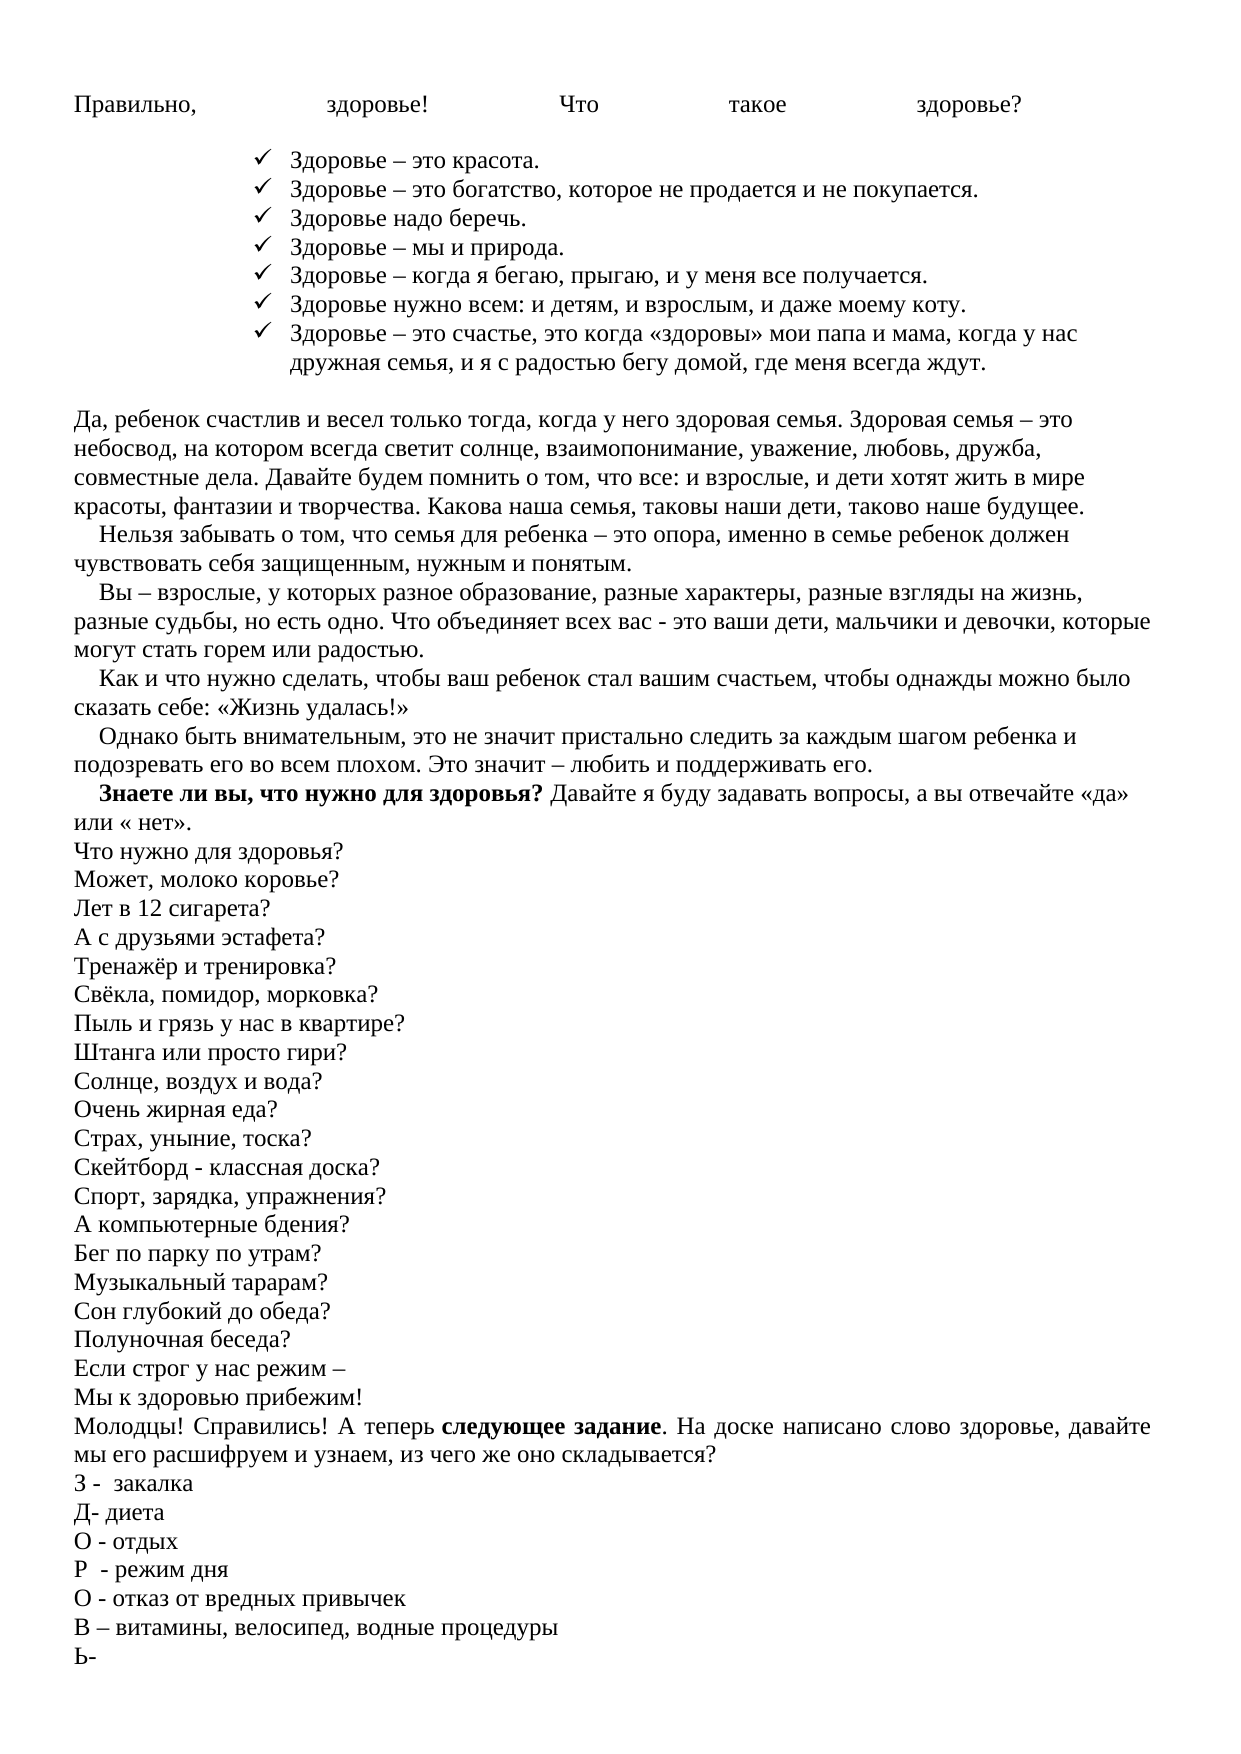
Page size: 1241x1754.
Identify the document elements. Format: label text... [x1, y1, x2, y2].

text А компьютерные бдения? [74, 1209, 1152, 1238]
text Молодцы! Справились! А теперь следующее задание. На доске написано слово здоровье, давайте мы его расшифруем и узнаем, из чего же оно складывается? [74, 1411, 1152, 1468]
text Сон глубокий до обеда? [74, 1296, 1152, 1324]
text Музыкальный тарарам? [74, 1267, 1152, 1296]
text Спорт, зарядка, упражнения? [74, 1181, 1152, 1209]
text Лет в 12 сигарета? [74, 893, 1152, 922]
text Мы к здоровью прибежим! [74, 1382, 1152, 1411]
text Что нужно для здоровья? [74, 836, 1152, 864]
list Здоровье – это красота. [252, 145, 1152, 174]
text Если строг у нас режим – [74, 1353, 1152, 1382]
text З - закалка [74, 1468, 1152, 1497]
text О - отдых [74, 1526, 1152, 1554]
list Здоровье – это счастье, это когда «здоровы» мои папа и мама, когда у нас дружная семья, и я с радостью бегу домой, где меня всегда ждут. [252, 318, 1152, 375]
list Здоровье нужно всем: и детям, и взрослым, и даже моему коту. [252, 289, 1152, 318]
text А с друзьями эстафета? [74, 922, 1152, 951]
text Д- диета [74, 1497, 1152, 1526]
text Свёкла, помидор, морковка? [74, 979, 1152, 1008]
text Скейтборд - классная доска? [74, 1152, 1152, 1181]
text Солнце, воздух и вода? [74, 1066, 1152, 1094]
text Может, молоко коровье? [74, 864, 1152, 893]
list Здоровье – мы и природа. [252, 232, 1152, 260]
text Да, ребенок счастлив и весел только тогда, когда у него здоровая семья. Здоровая семья – это небосвод, на котором всегда светит солнце, взаимопонимание, уважение, любовь, дружба, совместные дела. Давайте будем помнить о том, что все: и взрослые, и дети хотят жить в мире красоты, фантазии и творчества. Какова наша семья, таковы наши дети, таково наше будущее. Нельзя забывать о том, что семья для ребенка – это опора, именно в семье ребенок должен чувствовать себя защищенным, нужным и понятым. Вы – взрослые, у которых разное образование, разные характеры, разные взгляды на жизнь, разные судьбы, но есть одно. Что объединяет всех вас - это ваши дети, мальчики и девочки, которые могут стать горем или радостью. Как и что нужно сделать, чтобы ваш ребенок стал вашим счастьем, чтобы однажды можно было сказать себе: «Жизнь удалась!» Однако быть внимательным, это не значит пристально следить за каждым шагом ребенка и подозревать его во всем плохом. Это значит – любить и поддерживать его. Знаете ли вы, что нужно для здоровья? Давайте я буду задавать вопросы, а вы отвечайте «да» или « нет». [74, 404, 1152, 836]
list Здоровье надо беречь. [252, 203, 1152, 232]
text Р - режим дня [74, 1554, 1152, 1583]
list Здоровье – когда я бегаю, прыгаю, и у меня все получается. [252, 260, 1152, 289]
text Очень жирная еда? [74, 1094, 1152, 1123]
text Тренажёр и тренировка? [74, 951, 1152, 979]
text Бег по парку по утрам? [74, 1238, 1152, 1267]
text О - отказ от вредных привычек [74, 1583, 1152, 1612]
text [74, 89, 1152, 145]
text Пыль и грязь у нас в квартире? [74, 1008, 1152, 1037]
text Страх, уныние, тоска? [74, 1123, 1152, 1152]
text Ь- [74, 1641, 1152, 1669]
text Штанга или просто гири? [74, 1037, 1152, 1066]
list Здоровье – это богатство, которое не продается и не покупается. [252, 174, 1152, 203]
text Полуночная беседа? [74, 1324, 1152, 1353]
text В – витамины, велосипед, водные процедуры [74, 1612, 1152, 1641]
